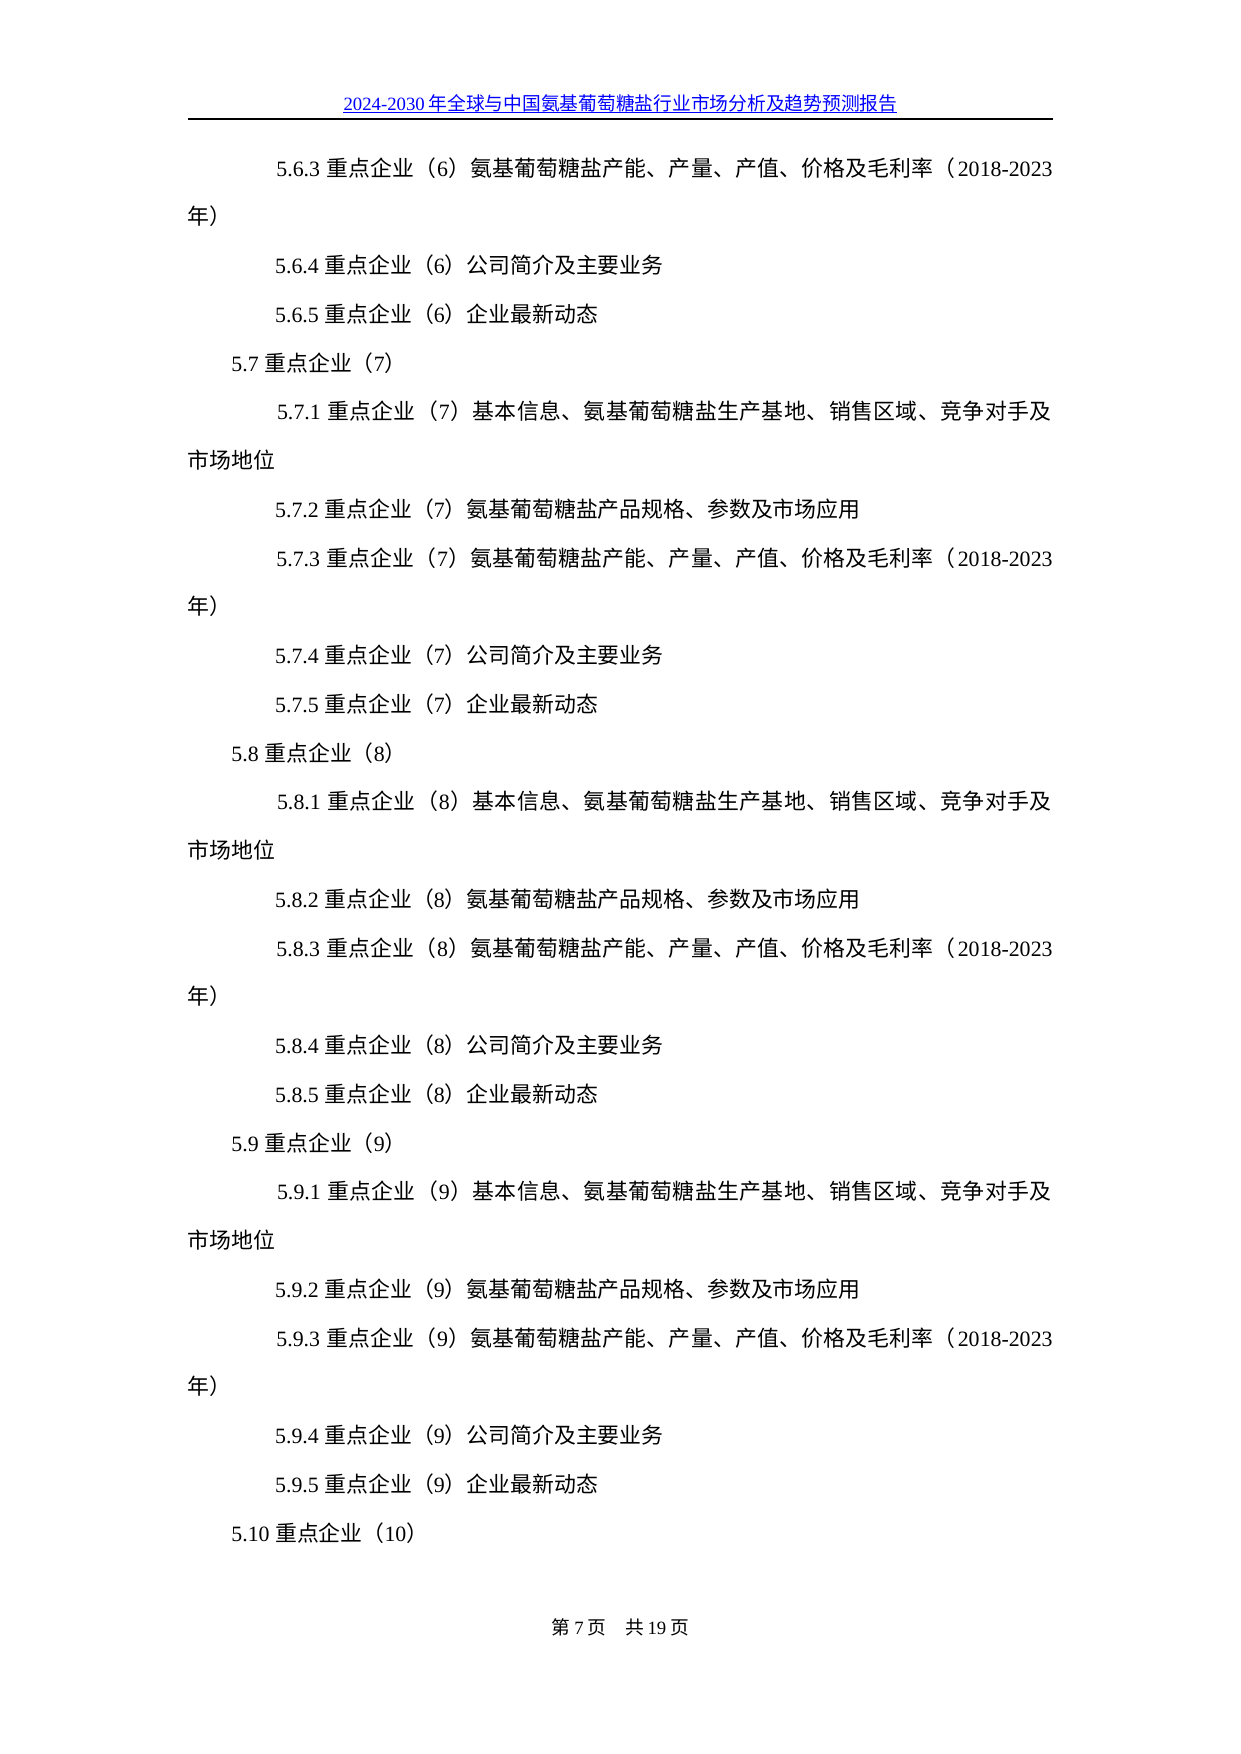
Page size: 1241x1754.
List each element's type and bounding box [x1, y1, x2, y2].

text [187, 150, 1053, 1548]
